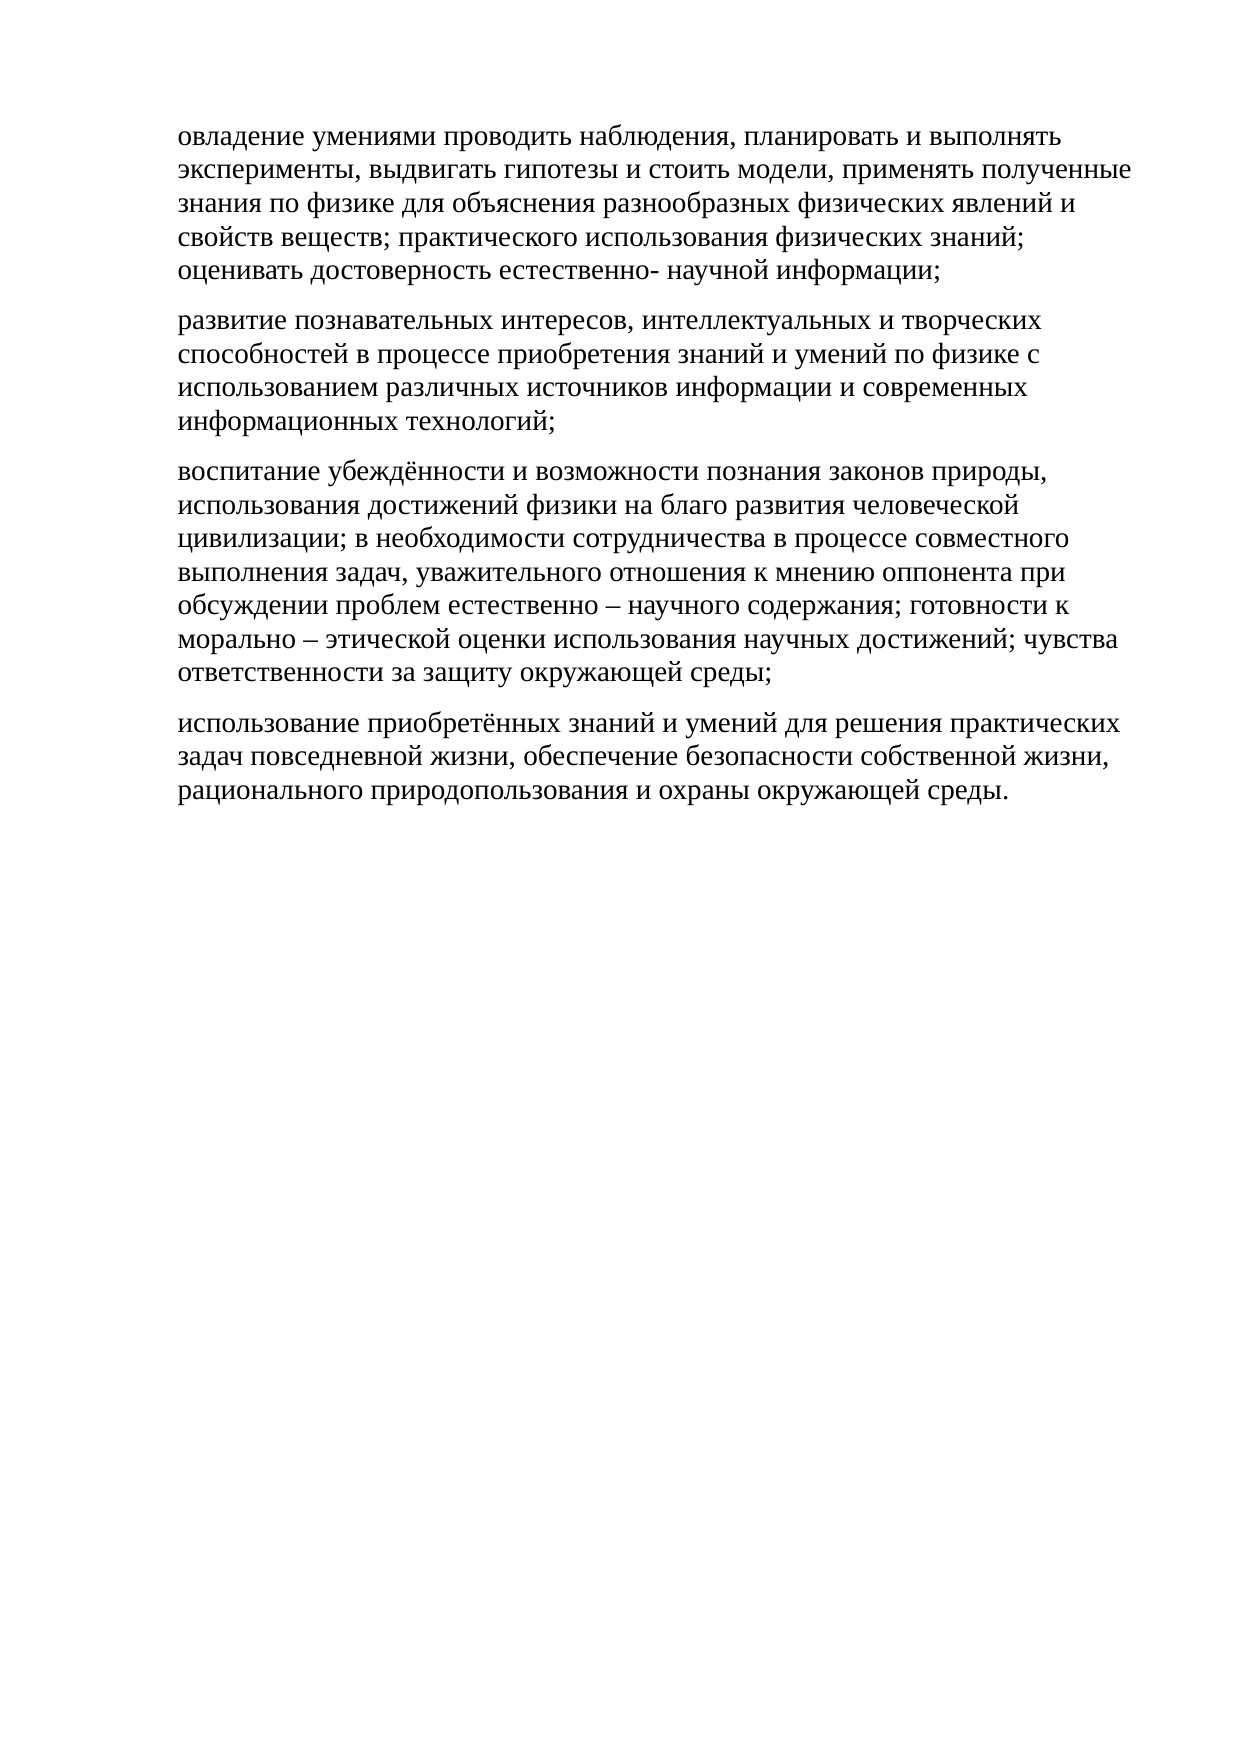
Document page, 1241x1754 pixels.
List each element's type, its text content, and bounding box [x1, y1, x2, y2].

text использование приобретённых знаний и умений для решения практических задач повседневной жизни, обеспечение безопасности собственной жизни, рационального природопользования и охраны окружающей среды. [177, 705, 1152, 805]
text воспитание убеждённости и возможности познания законов природы, использования достижений физики на благо развития человеческой цивилизации; в необходимости сотрудничества в процессе совместного выполнения задач, уважительного отношения к мнению оппонента при обсуждении проблем естественно – научного содержания; готовности к морально – этической оценки использования научных достижений; чувства ответственности за защиту окружающей среды; [177, 453, 1152, 688]
text развитие познавательных интересов, интеллектуальных и творческих способностей в процессе приобретения знаний и умений по физике с использованием различных источников информации и современных информационных технологий; [177, 302, 1152, 437]
text овладение умениями проводить наблюдения, планировать и выполнять эксперименты, выдвигать гипотезы и стоить модели, применять полученные знания по физике для объяснения разнообразных физических явлений и свойств веществ; практического использования физических знаний; оценивать достоверность естественно- научной информации; [177, 118, 1152, 286]
